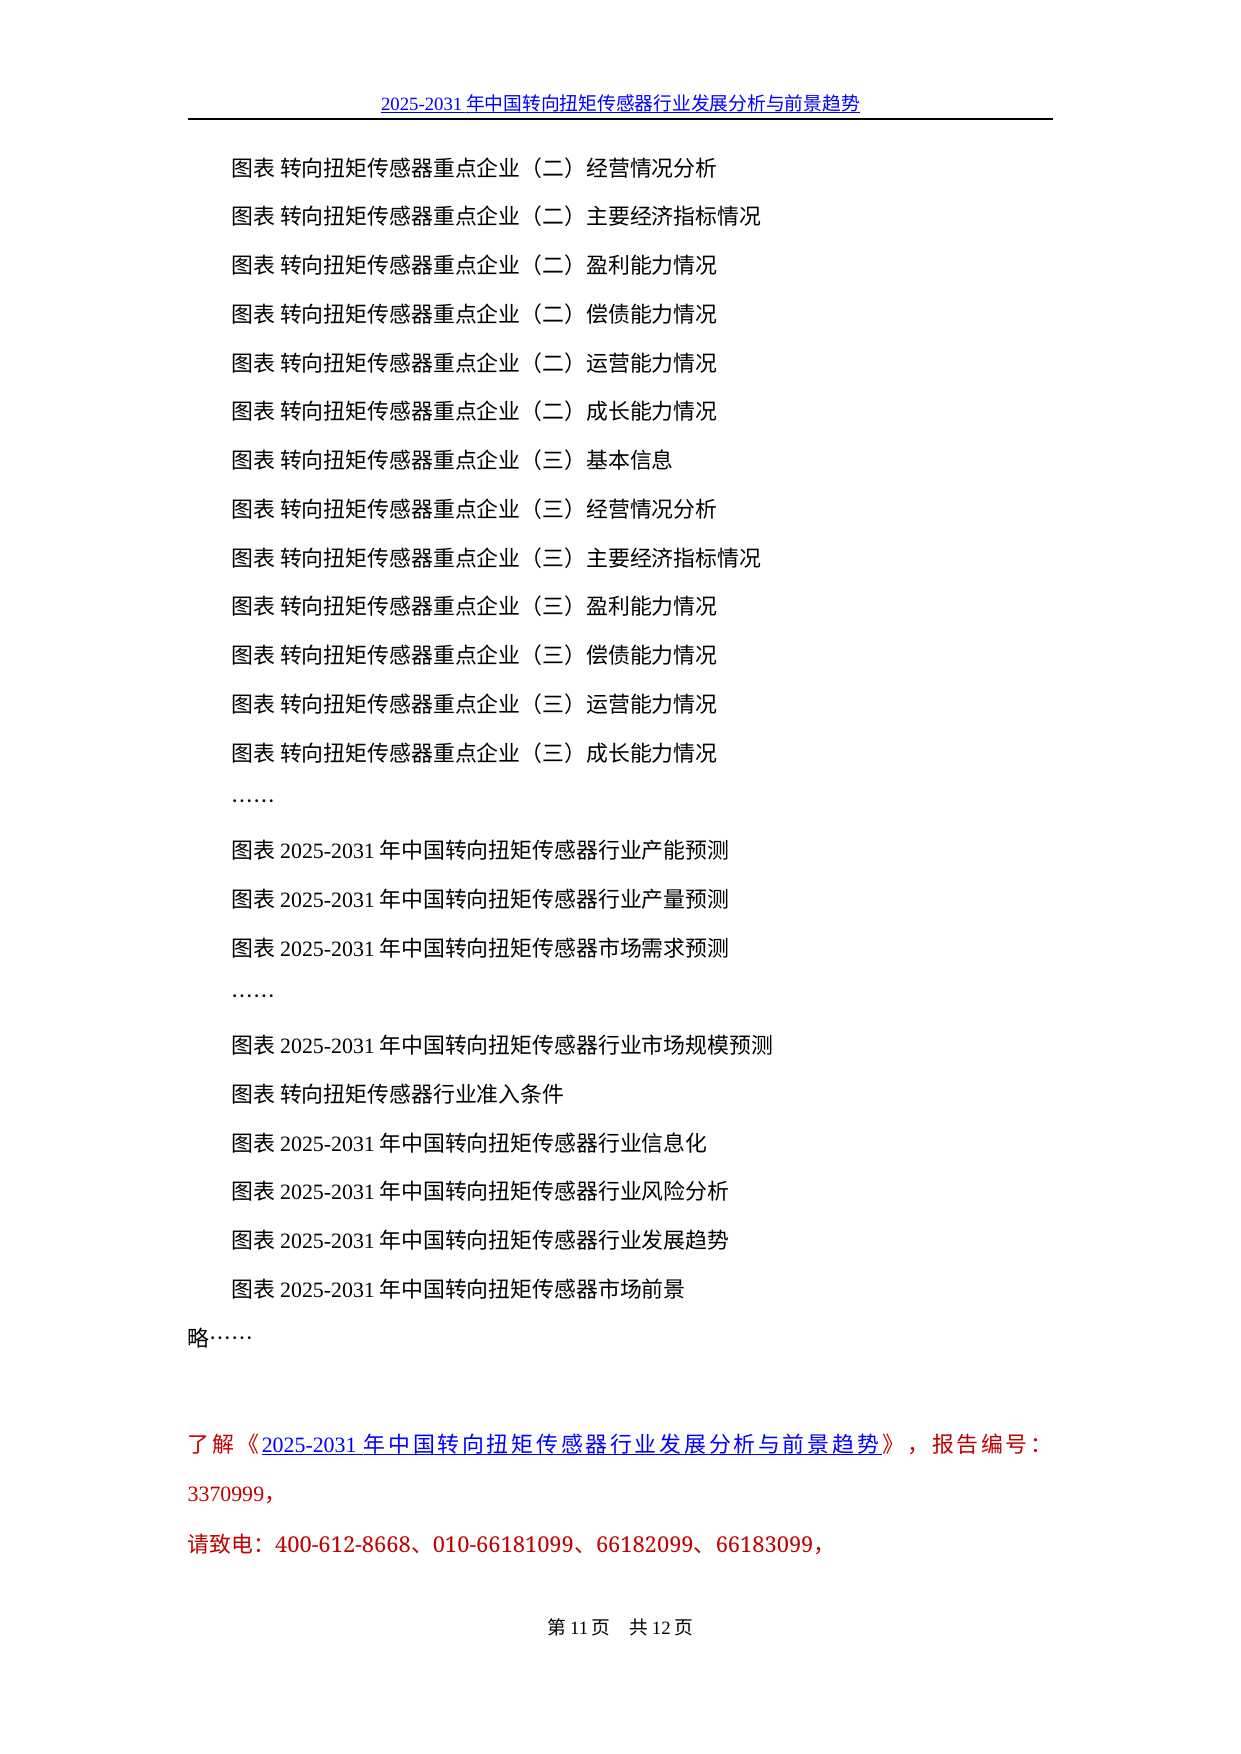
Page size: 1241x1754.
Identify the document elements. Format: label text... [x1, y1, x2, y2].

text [187, 150, 1053, 1353]
text 请致电：400-612-8668、010-66181099、66182099、66183099， [187, 1527, 1053, 1559]
text 了解《2025-2031年中国转向扭矩传感器行业发展分析与前景趋势》，报告编号：3370999， [187, 1427, 1053, 1508]
